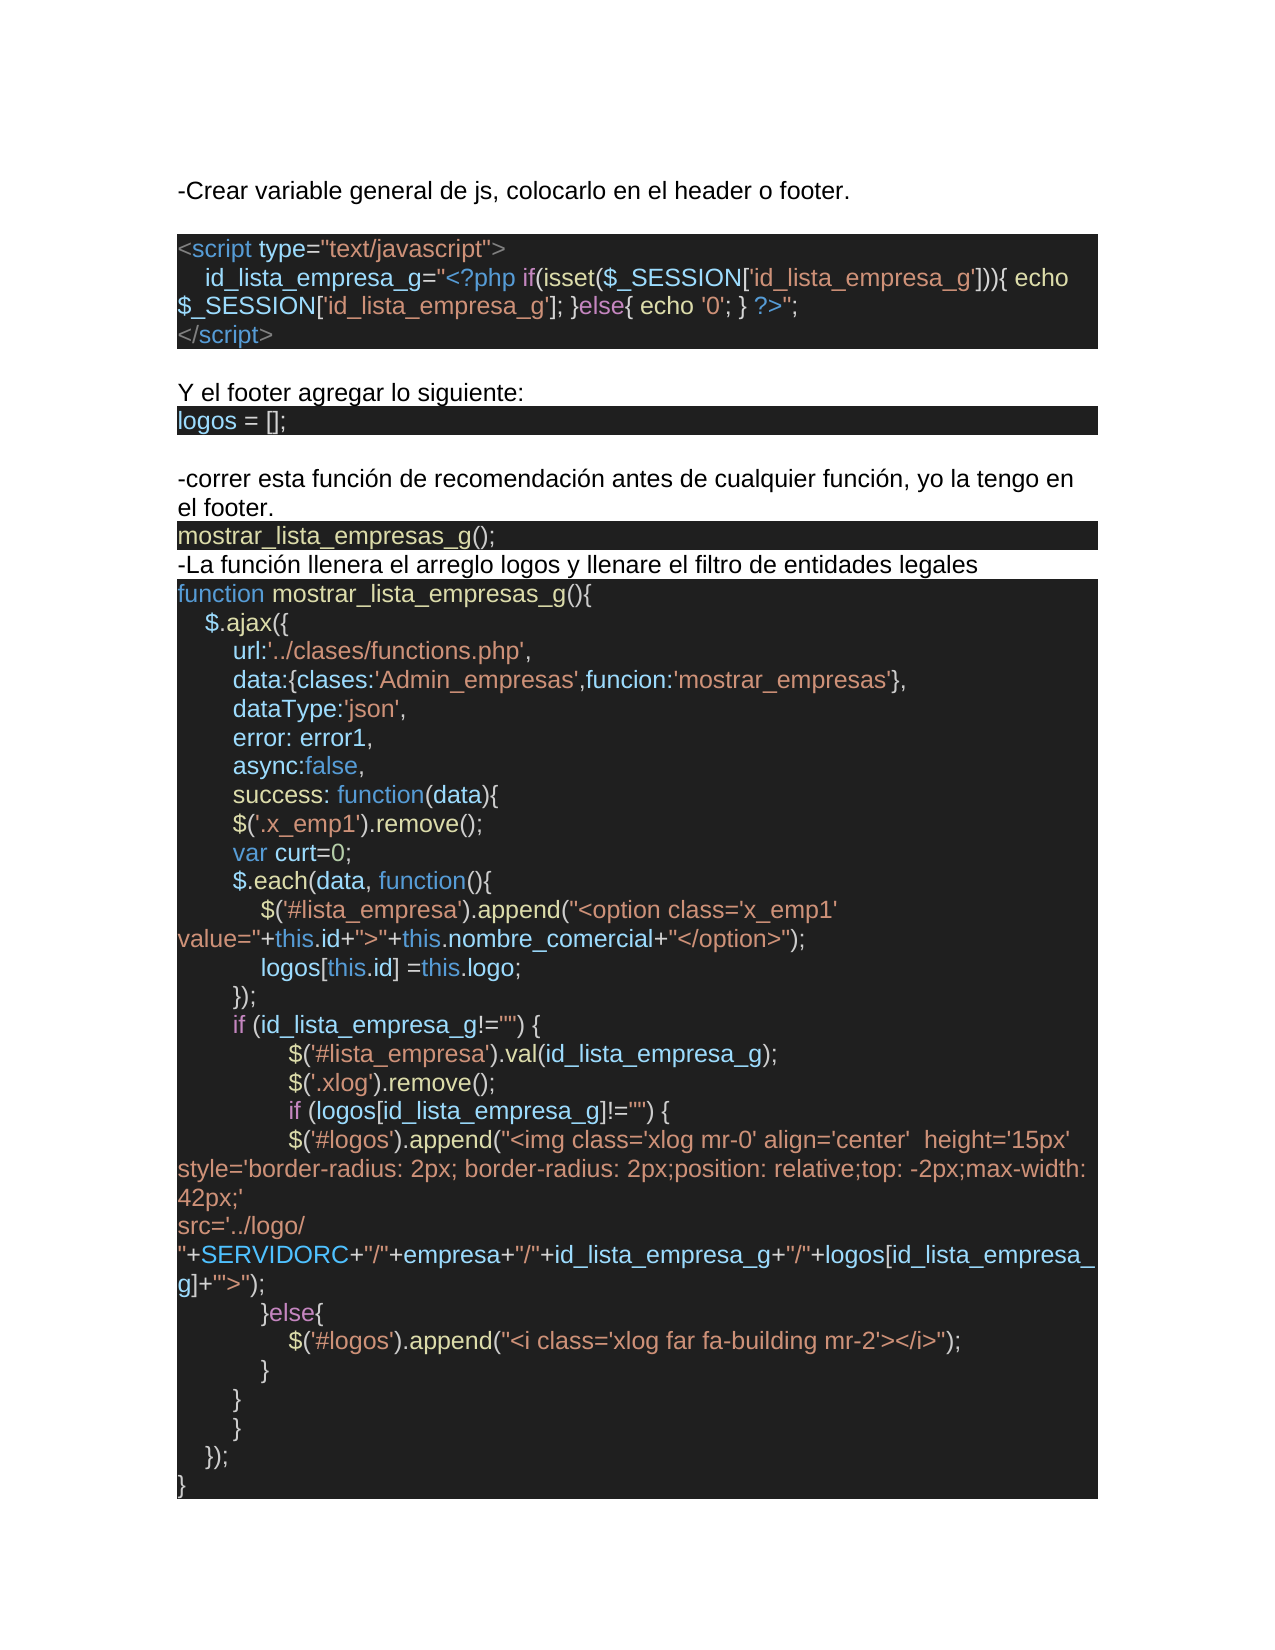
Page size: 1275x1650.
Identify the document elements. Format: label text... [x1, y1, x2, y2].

text $.each(data, function(){ [177, 866, 1098, 895]
text <script type="text/javascript"> [177, 234, 1098, 263]
text }); [177, 981, 1098, 1010]
text function mostrar_lista_empresas_g(){ [177, 579, 1098, 608]
text }); [177, 1441, 1098, 1470]
text </script> [177, 320, 1098, 349]
text dataType:'json', [177, 694, 1098, 723]
text error: error1, [177, 723, 1098, 751]
text $('#lista_empresa').val(id_lista_empresa_g); [177, 1039, 1098, 1068]
text success: function(data){ [177, 780, 1098, 809]
text }else{ [177, 1298, 1098, 1326]
text -La función llenera el arreglo logos y llenare el filtro de entidades legales [177, 550, 1098, 579]
text if (logos[id_lista_empresa_g]!="") { [177, 1096, 1098, 1125]
text url:'../clases/functions.php', [177, 636, 1098, 665]
text $('#logos').append("<img class='xlog mr-0' align='center' height='15px' style='border-radius: 2px; border-radius: 2px;position: relative;top: -2px;max-width: 42px;' src='../logo/"+SERVIDORC+"/"+empresa+"/"+id_lista_empresa_g+"/"+logos[id_lista_empresa_g]+"'>"); [177, 1125, 1098, 1298]
text data:{clases:'Admin_empresas',funcion:'mostrar_empresas'}, [177, 665, 1098, 694]
text if (id_lista_empresa_g!="") { [177, 1010, 1098, 1039]
text $('.x_emp1').remove(); [177, 809, 1098, 838]
text -correr esta función de recomendación antes de cualquier función, yo la tengo en el footer. [177, 464, 1098, 521]
text async:false, [177, 751, 1098, 780]
text } [177, 1413, 1098, 1441]
text $('#lista_empresa').append("<option class='x_emp1' value="+this.id+">"+this.nombre_comercial+"</option>"); [177, 895, 1098, 953]
text $('#logos').append("<i class='xlog far fa-building mr-2'></i>"); [177, 1326, 1098, 1355]
text mostrar_lista_empresas_g(); [177, 521, 1098, 550]
text logos = []; [177, 406, 1098, 435]
text var curt=0; [177, 838, 1098, 866]
text } [177, 1384, 1098, 1413]
text -Crear variable general de js, colocarlo en el header o footer. [177, 176, 1098, 205]
text } [177, 1470, 1098, 1499]
text } [177, 1355, 1098, 1384]
text id_lista_empresa_g="<?php if(isset($_SESSION['id_lista_empresa_g'])){ echo $_SESSION['id_lista_empresa_g']; }else{ echo '0'; } ?>"; [177, 263, 1098, 320]
text $.ajax({ [177, 608, 1098, 636]
text logos[this.id] =this.logo; [177, 953, 1098, 981]
text $('.xlog').remove(); [177, 1068, 1098, 1096]
text Y el footer agregar lo siguiente: [177, 378, 1098, 406]
